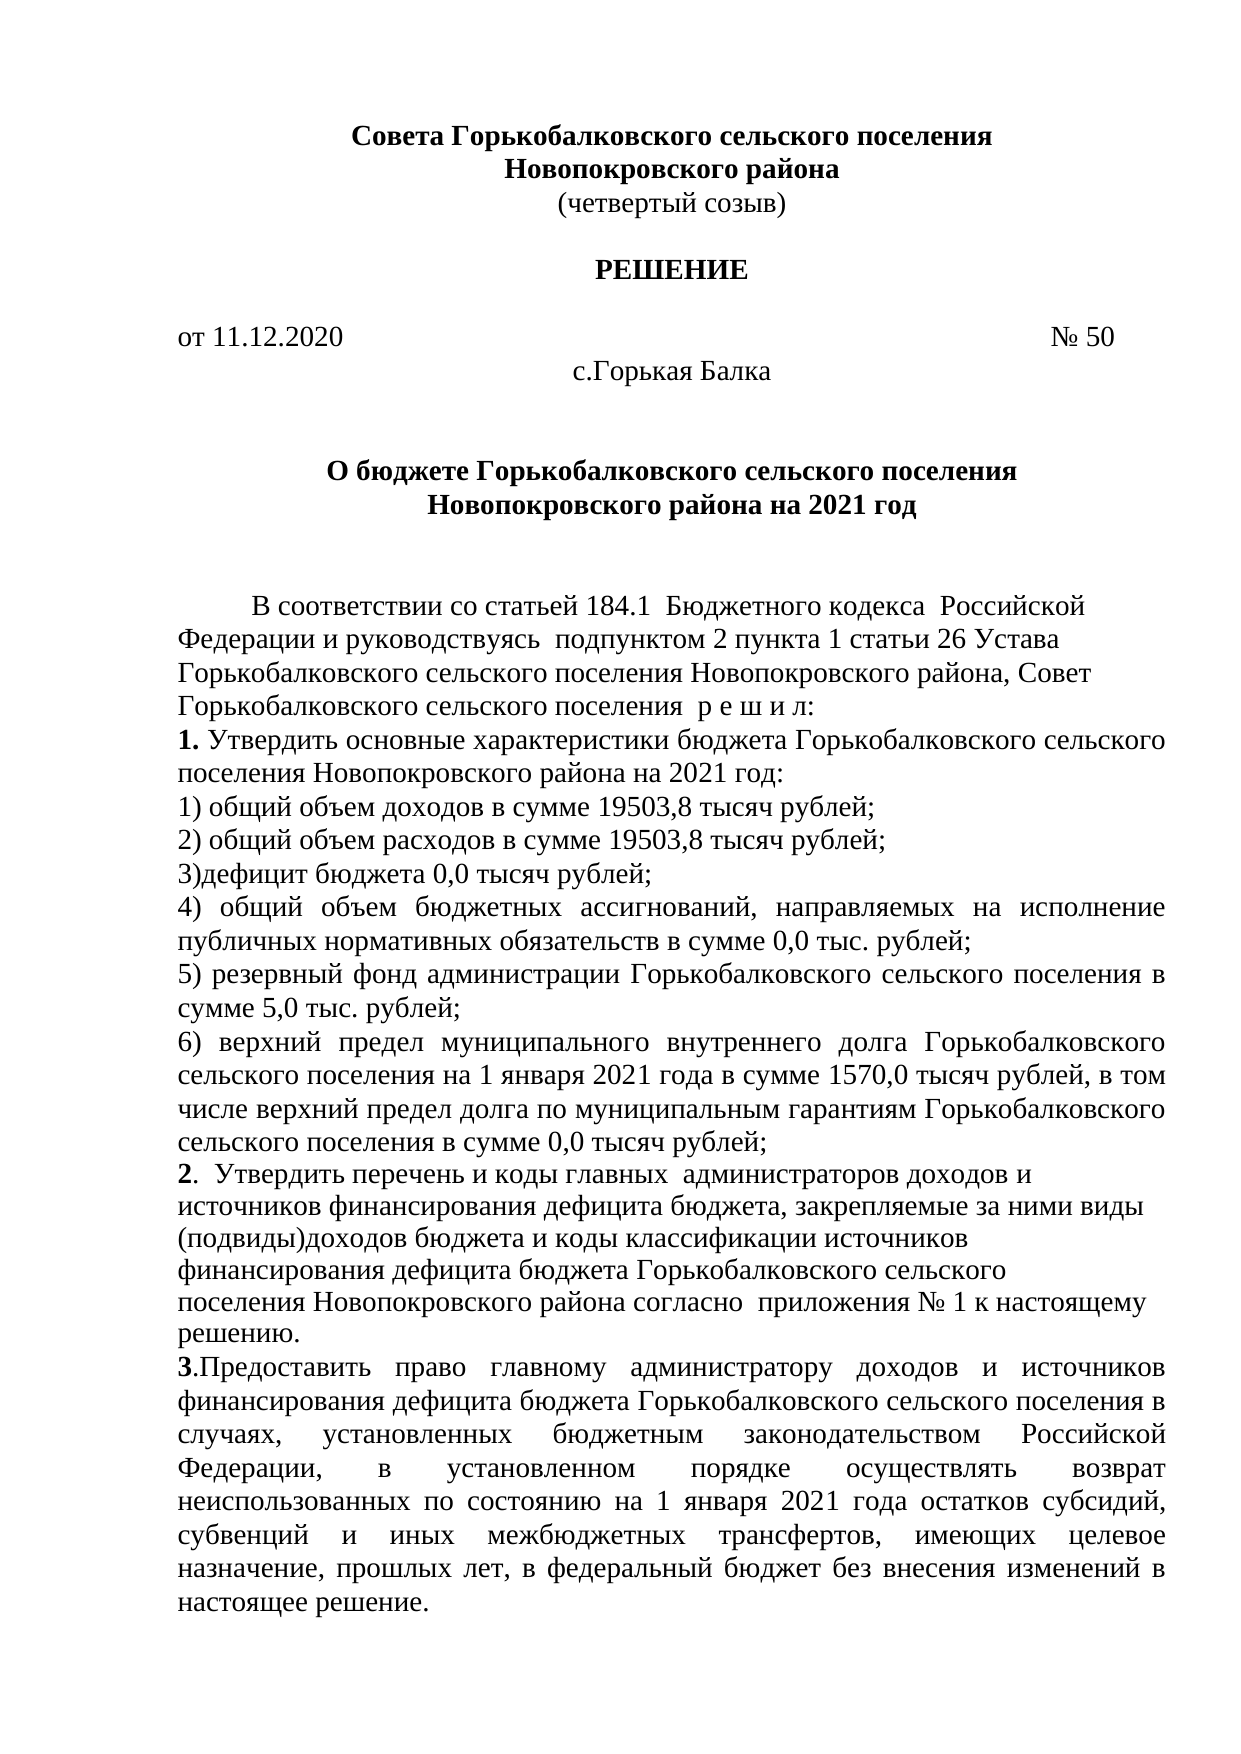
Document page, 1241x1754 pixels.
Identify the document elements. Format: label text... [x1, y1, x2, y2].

text от 11.12.2020 № 50 [177, 319, 1166, 353]
text 1. Утвердить основные характеристики бюджета Горькобалковского сельского поселения Новопокровского района на 2021 год: [177, 722, 1166, 789]
text 5) резервный фонд администрации Горькобалковского сельского поселения в сумме 5,0 тыс. рублей; [177, 957, 1166, 1024]
text Совета Горькобалковского сельского поселения [177, 118, 1166, 152]
text с.Горькая Балка [177, 353, 1166, 386]
text 1) общий объем доходов в сумме 19503,8 тысяч рублей; [177, 789, 1166, 822]
text 3.Предоставить право главному администратору доходов и источников финансирования дефицита бюджета Горькобалковского сельского поселения в случаях, установленных бюджетным законодательством Российской Федерации, в установленном порядке осуществлять возврат неиспользованных по состоянию на 1 января 2021 года остатков субсидий, субвенций и иных межбюджетных трансфертов, имеющих целевое назначение, прошлых лет, в федеральный бюджет без внесения изменений в настоящее решение. [177, 1349, 1166, 1617]
text 2. Утвердить перечень и коды главных администраторов доходов и источников финансирования дефицита бюджета, закрепляемые за ними виды (подвиды)доходов бюджета и коды классификации источников финансирования дефицита бюджета Горькобалковского сельского поселения Новопокровского района согласно приложения № 1 к настоящему решению. [177, 1158, 1166, 1349]
text 3)дефицит бюджета 0,0 тысяч рублей; [177, 856, 1166, 889]
text (четвертый созыв) [177, 185, 1166, 219]
text О бюджете Горькобалковского сельского поселения [177, 453, 1166, 487]
text В соответствии со статьей 184.1 Бюджетного кодекса Российской Федерации и руководствуясь подпунктом 2 пункта 1 статьи 26 Устава Горькобалковского сельского поселения Новопокровского района, Совет Горькобалковского сельского поселения р е ш и л: [177, 588, 1166, 722]
text 6) верхний предел муниципального внутреннего долга Горькобалковского сельского поселения на 1 января 2021 года в сумме 1570,0 тысяч рублей, в том числе верхний предел долга по муниципальным гарантиям Горькобалковского сельского поселения в сумме 0,0 тысяч рублей; [177, 1024, 1166, 1158]
text 4) общий объем бюджетных ассигнований, направляемых на исполнение публичных нормативных обязательств в сумме 0,0 тыс. рублей; [177, 889, 1166, 957]
text РЕШЕНИЕ [177, 252, 1166, 286]
text Новопокровского района [177, 152, 1166, 185]
text 2) общий объем расходов в сумме 19503,8 тысяч рублей; [177, 822, 1166, 856]
text Новопокровского района на 2021 год [177, 487, 1166, 521]
